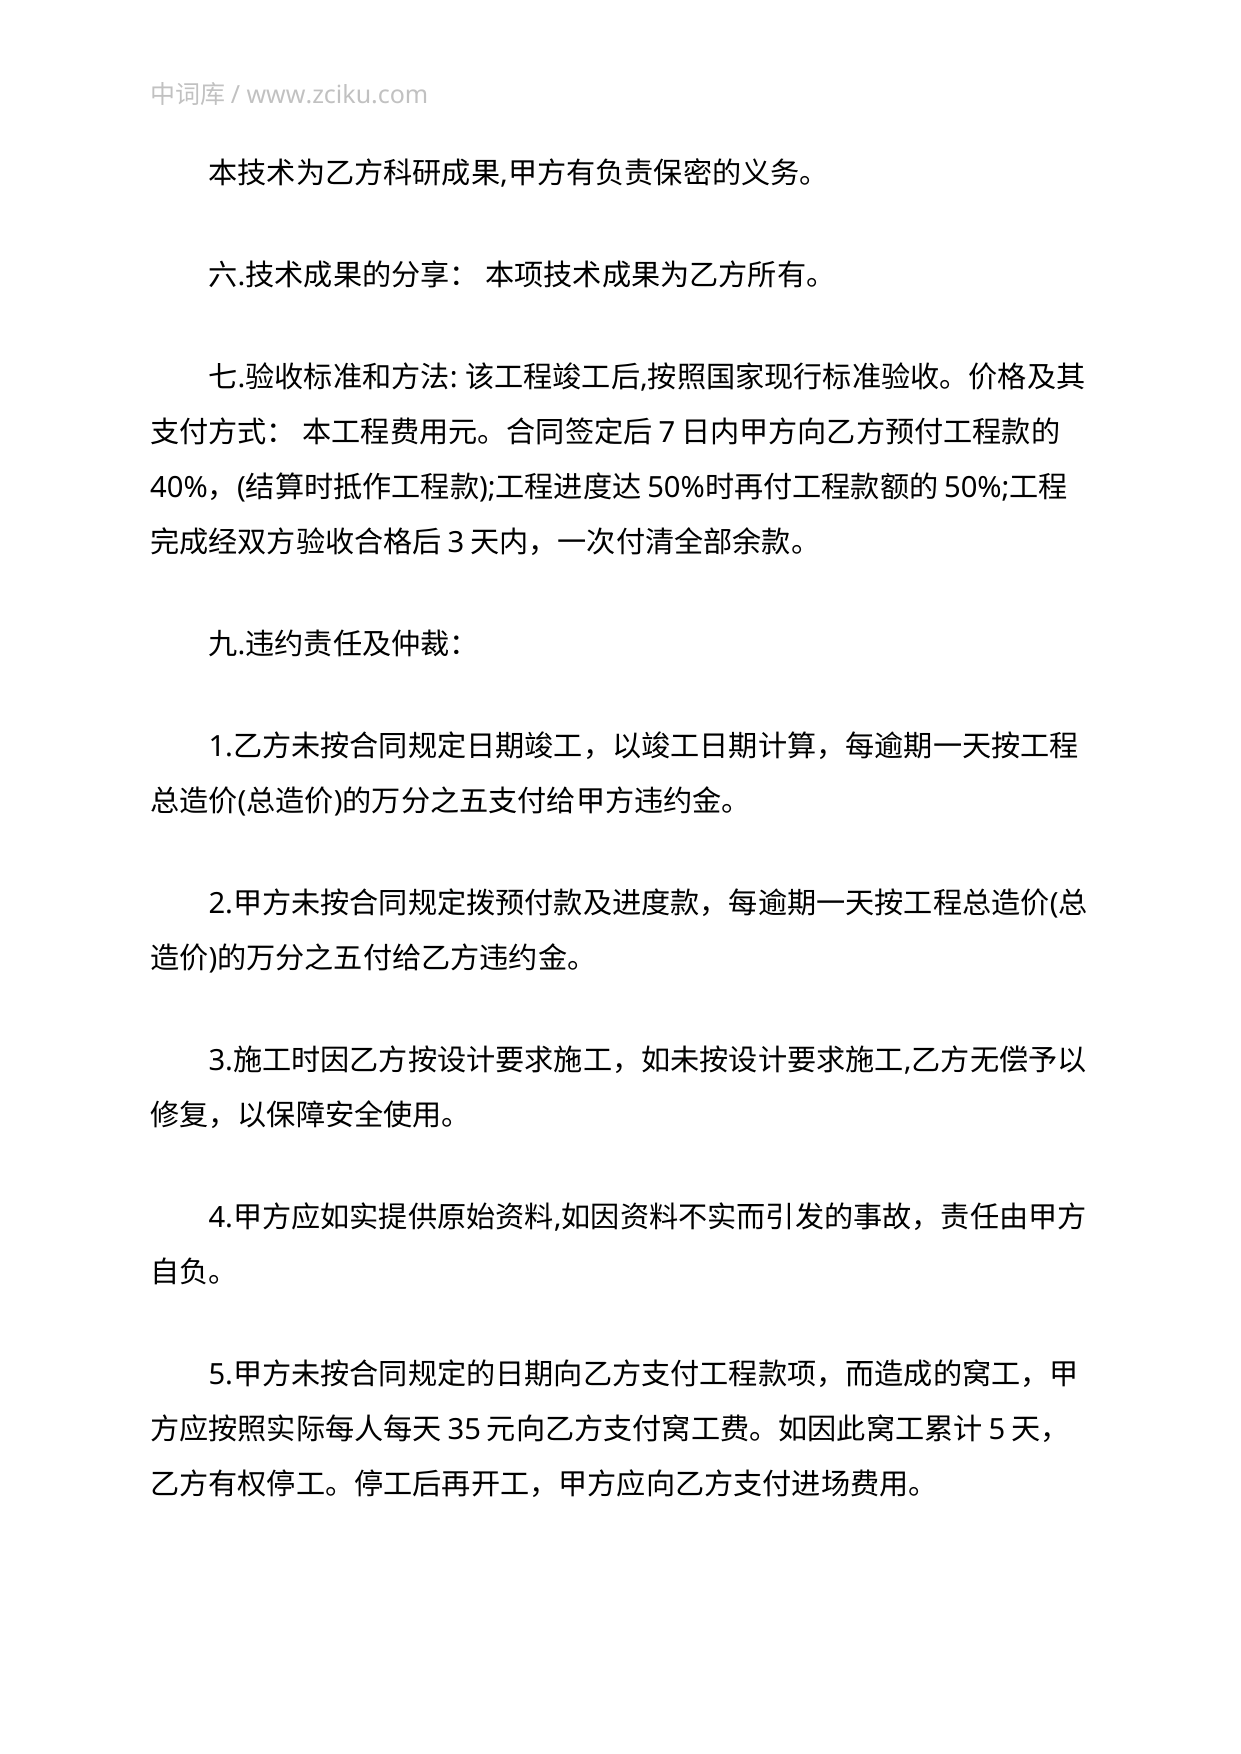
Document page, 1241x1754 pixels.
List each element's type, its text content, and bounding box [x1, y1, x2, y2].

text 九.违约责任及仲裁： [150, 621, 1090, 663]
text 5.甲方未按合同规定的日期向乙方支付工程款项，而造成的窝工，甲方应按照实际每人每天35元向乙方支付窝工费。如因此窝工累计5天，乙方有权停工。停工后再开工，甲方应向乙方支付进场费用。 [150, 1350, 1090, 1503]
text 4.甲方应如实提供原始资料,如因资料不实而引发的事故，责任由甲方自负。 [150, 1194, 1090, 1291]
text 七.验收标准和方法: 该工程竣工后,按照国家现行标准验收。价格及其支付方式： 本工程费用元。合同签定后7日内甲方向乙方预付工程款的40%，(结算时抵作工程款);工程进度达50%时再付工程款额的50%;工程完成经双方验收合格后3天内，一次付清全部余款。 [150, 354, 1090, 561]
text 2.甲方未按合同规定拨预付款及进度款，每逾期一天按工程总造价(总造价)的万分之五付给乙方违约金。 [150, 880, 1090, 977]
text 六.技术成果的分享： 本项技术成果为乙方所有。 [150, 252, 1090, 294]
text 3.施工时因乙方按设计要求施工，如未按设计要求施工,乙方无偿予以修复，以保障安全使用。 [150, 1037, 1090, 1134]
text 本技术为乙方科研成果,甲方有负责保密的义务。 [150, 150, 1090, 192]
text 1.乙方未按合同规定日期竣工，以竣工日期计算，每逾期一天按工程总造价(总造价)的万分之五支付给甲方违约金。 [150, 723, 1090, 820]
